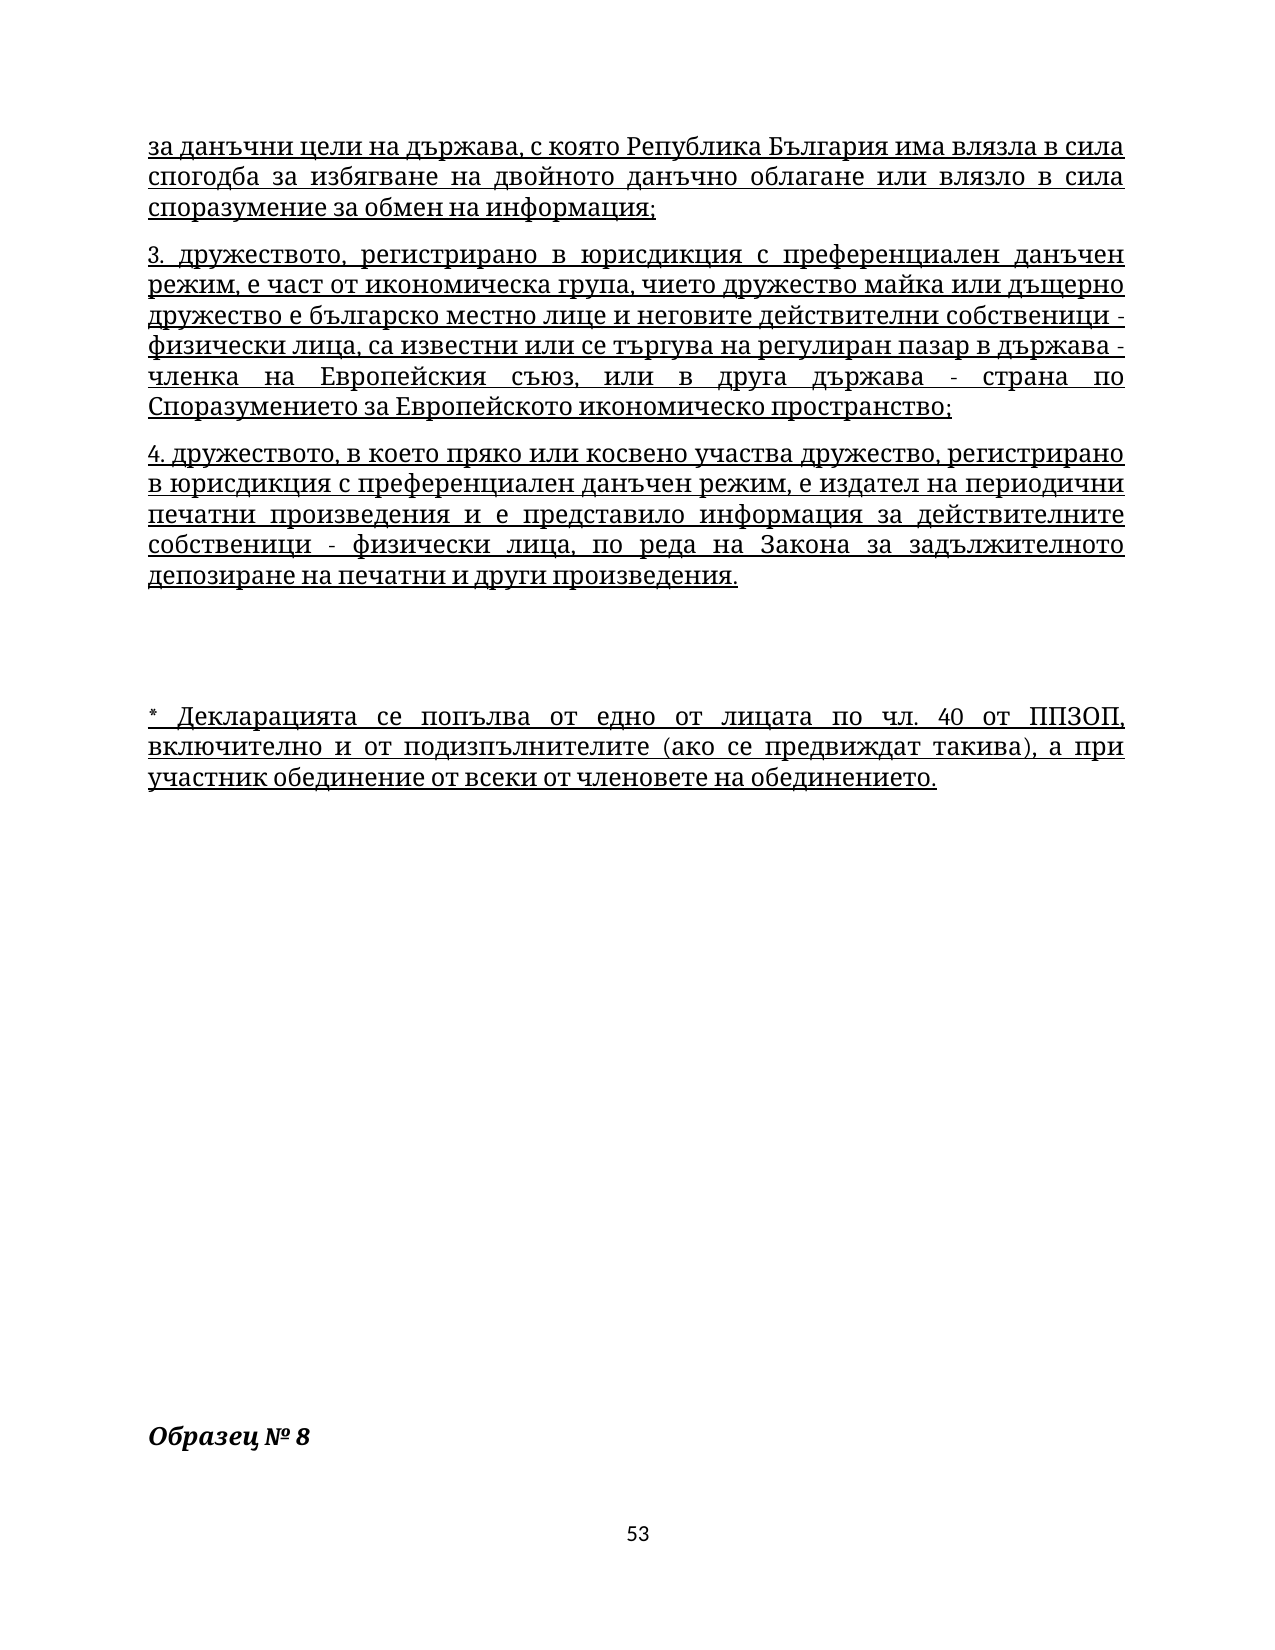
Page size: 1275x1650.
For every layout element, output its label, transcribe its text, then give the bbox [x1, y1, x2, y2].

text 4. дружеството, в което пряко или косвено участва дружество, регистрирано в юрисдикция с преференциален данъчен режим, е издател на периодични печатни произведения и е представило информация за действителните собственици - физически лица, по реда на Закона за задължителното депозиране на печатни и други произведения. [148, 466, 1125, 495]
text 4. дружеството, в което пряко или косвено участва дружество, регистрирано в юрисдикция с преференциален данъчен режим, е издател на периодични печатни произведения и е представило информация за действителните собственици - физически лица, по реда на Закона за задължителното депозиране на печатни и други произведения. [148, 527, 1125, 555]
text 3. дружеството, регистрирано в юрисдикция с преференциален данъчен режим, е част от икономическа група, чието дружество майка или дъщерно дружество е българско местно лице и неговите действителни собственици - физически лица, са известни или се търгува на регулиран пазар в държава - членка на Европейския съюз, или в друга държава - страна по Споразумението за Европейското икономическо пространство; [148, 267, 1125, 295]
text 4. дружеството, в което пряко или косвено участва дружество, регистрирано в юрисдикция с преференциален данъчен режим, е издател на периодични печатни произведения и е представило информация за действителните собственици - физически лица, по реда на Закона за задължителното депозиране на печатни и други произведения. [148, 496, 1125, 525]
text * Декларацията се попълва от едно от лицата по чл. 40 от ППЗОП, включително и от подизпълнителите (ако се предвиждат такива), а при участник обединение от всеки от членовете на обединението. [148, 759, 1125, 792]
text * Декларацията се попълва от едно от лицата по чл. 40 от ППЗОП, включително и от подизпълнителите (ако се предвиждат такива), а при участник обединение от всеки от членовете на обединението. [148, 703, 1125, 727]
text Образец № 8 [148, 1423, 1127, 1452]
text 3. дружеството, регистрирано в юрисдикция с преференциален данъчен режим, е част от икономическа група, чието дружество майка или дъщерно дружество е българско местно лице и неговите действителни собственици - физически лица, са известни или се търгува на регулиран пазар в държава - членка на Европейския съюз, или в друга държава - страна по Споразумението за Европейското икономическо пространство; [148, 328, 1125, 356]
text 4. дружеството, в което пряко или косвено участва дружество, регистрирано в юрисдикция с преференциален данъчен режим, е издател на периодични печатни произведения и е представило информация за действителните собственици - физически лица, по реда на Закона за задължителното депозиране на печатни и други произведения. [148, 440, 1125, 464]
text * Декларацията се попълва от едно от лицата по чл. 40 от ППЗОП, включително и от подизпълнителите (ако се предвиждат такива), а при участник обединение от всеки от членовете на обединението. [148, 729, 1125, 758]
text 3. дружеството, регистрирано в юрисдикция с преференциален данъчен режим, е част от икономическа група, чието дружество майка или дъщерно дружество е българско местно лице и неговите действителни собственици - физически лица, са известни или се търгува на регулиран пазар в държава - членка на Европейския съюз, или в друга държава - страна по Споразумението за Европейското икономическо пространство; [148, 297, 1125, 326]
text 3. дружеството, регистрирано в юрисдикция с преференциален данъчен режим, е част от икономическа група, чието дружество майка или дъщерно дружество е българско местно лице и неговите действителни собственици - физически лица, са известни или се търгува на регулиран пазар в държава - членка на Европейския съюз, или в друга държава - страна по Споразумението за Европейското икономическо пространство; [148, 358, 1125, 387]
text 4. дружеството, в което пряко или косвено участва дружество, регистрирано в юрисдикция с преференциален данъчен режим, е издател на периодични печатни произведения и е представило информация за действителните собственици - физически лица, по реда на Закона за задължителното депозиране на печатни и други произведения. [148, 557, 1125, 590]
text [148, 133, 1125, 157]
text 3. дружеството, регистрирано в юрисдикция с преференциален данъчен режим, е част от икономическа група, чието дружество майка или дъщерно дружество е българско местно лице и неговите действителни собственици - физически лица, са известни или се търгува на регулиран пазар в държава - членка на Европейския съюз, или в друга държава - страна по Споразумението за Европейското икономическо пространство; [148, 388, 1125, 422]
